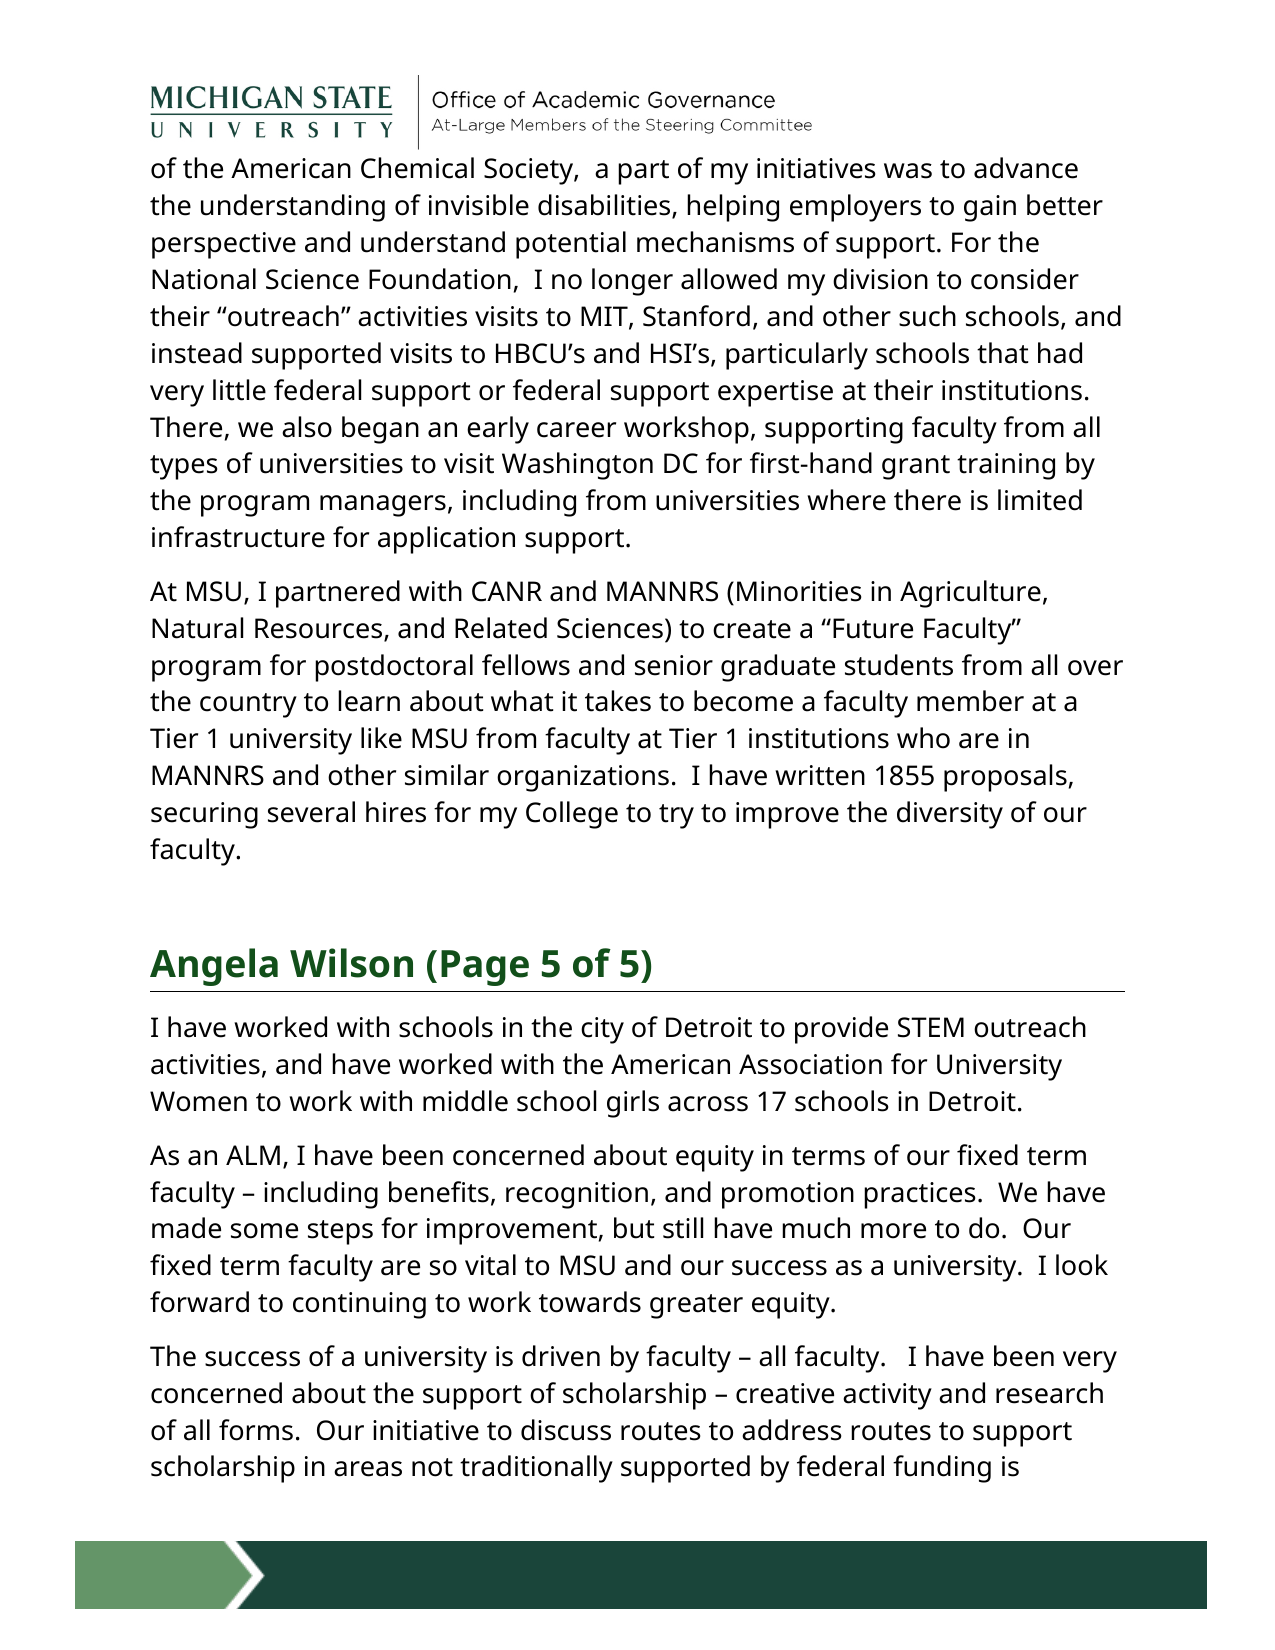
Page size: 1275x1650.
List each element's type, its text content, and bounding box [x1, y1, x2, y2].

picture [150, 75, 812, 150]
text I have worked with schools in the city of Detroit to provide STEM outreach activities, and have worked with the American Association for University Women to work with middle school girls across 17 schools in Detroit. [150, 1009, 1125, 1119]
text At MSU, I partnered with CANR and MANNRS (Minorities in Agriculture, Natural Resources, and Related Sciences) to create a “Future Faculty” program for postdoctoral fellows and senior graduate students from all over the country to learn about what it takes to become a faculty member at a Tier 1 university like MSU from faculty at Tier 1 institutions who are in MANNRS and other similar organizations. I have written 1855 proposals, securing several hires for my College to try to improve the diversity of our faculty. [150, 572, 1125, 867]
subtitle Angela Wilson (Page 5 of 5) [150, 937, 1125, 991]
text As an ALM, I have been concerned about equity in terms of our fixed term faculty – including benefits, recognition, and promotion practices. We have made some steps for improvement, but still have much more to do. Our fixed term faculty are so vital to MSU and our success as a university. I look forward to continuing to work towards greater equity. [150, 1136, 1125, 1321]
